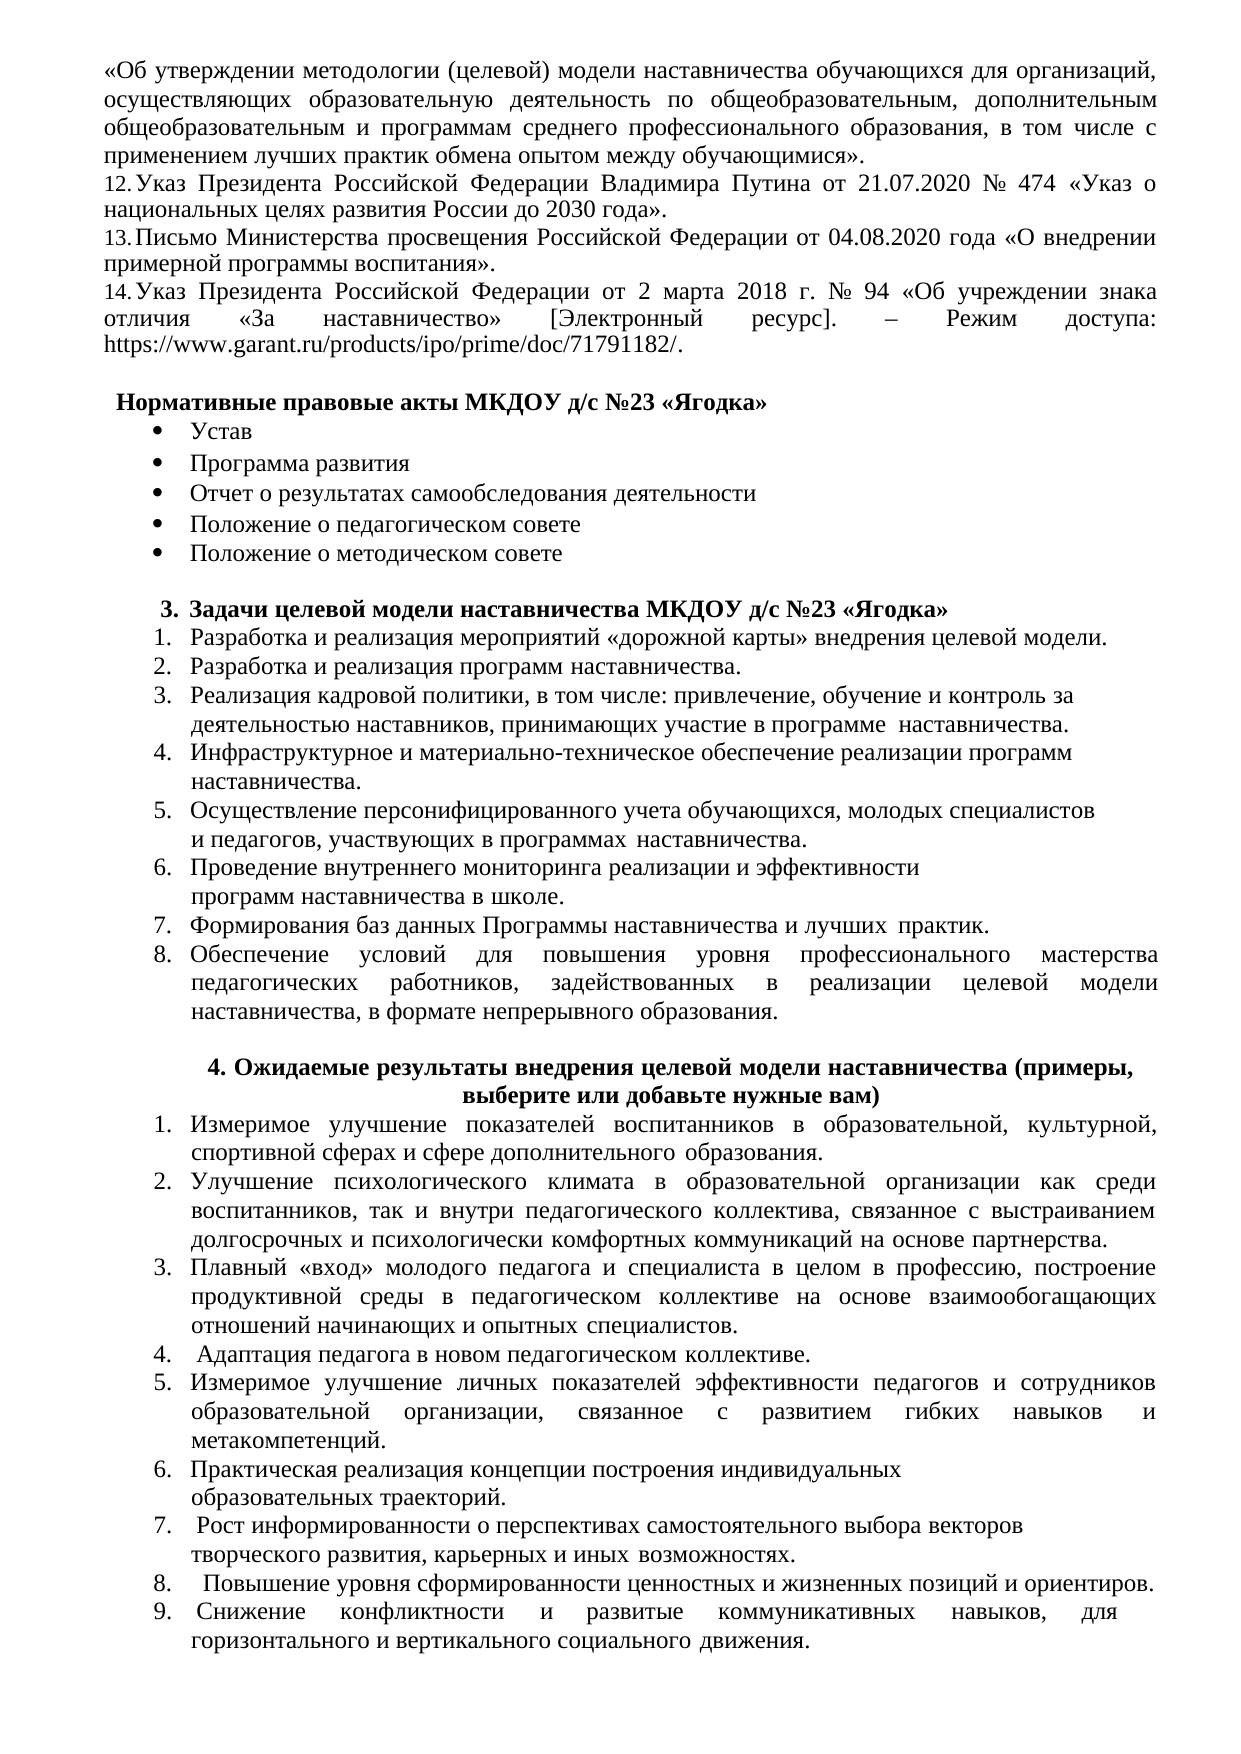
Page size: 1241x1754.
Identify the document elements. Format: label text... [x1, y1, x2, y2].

list Осуществление персонифицированного учета обучающихся, молодых специалистов и педагогов, участвующих в программах наставничества. [153, 795, 1115, 852]
list Разработка и реализация программ наставничества. [153, 651, 1228, 680]
text Нормативные правовые акты МКДОУ д/с №23 «Ягодка» [116, 387, 1228, 416]
text 4. Ожидаемые результаты внедрения целевой модели наставничества (примеры, выберите или добавьте нужные вам) [207, 1052, 1135, 1109]
list Формирования баз данных Программы наставничества и лучших практик. [153, 910, 1228, 939]
list Проведение внутреннего мониторинга реализации и эффективности программ наставничества в школе. [153, 852, 1029, 910]
list Практическая реализация концепции построения индивидуальных образовательных траекторий. [153, 1454, 1090, 1511]
list Отчет о результатах самообследования деятельности [153, 477, 1228, 508]
list Указ Президента Российской Федерации от 2 марта 2018 г. № 94 «Об учреждении знака отличия «За наставничество» [Электронный ресурс]. – Режим доступа: https://www.garant.ru/products/ipo/prime/doc/71791182/. [103, 279, 1157, 358]
list Реализация кадровой политики, в том числе: привлечение, обучение и контроль за деятельностью наставников, принимающих участие в программе наставничества. [153, 680, 1076, 737]
list Измеримое улучшение показателей воспитанников в образовательной, культурной, спортивной сферах и сфере дополнительного образования. [153, 1109, 1158, 1166]
list Инфраструктурное и материально-техническое обеспечение реализации программ наставничества. [153, 737, 1073, 795]
list Положение о педагогическом совете [153, 509, 1228, 538]
list Разработка и реализация мероприятий «дорожной карты» внедрения целевой модели. [153, 623, 1228, 651]
list Рост информированности о перспективах самостоятельного выбора векторов творческого развития, карьерных и иных возможностях. [153, 1511, 1025, 1568]
list Плавный «вход» молодого педагога и специалиста в целом в профессию, построение продуктивной среды в педагогическом коллективе на основе взаимообогащающих отношений начинающих и опытных специалистов. [153, 1252, 1157, 1339]
list Указ Президента Российской Федерации Владимира Путина от 21.07.2020 № 474 «Указ о национальных целях развития России до 2030 года». [103, 171, 1156, 223]
list Улучшение психологического климата в образовательной организации как среди воспитанников, так и внутри педагогического коллектива, связанное с выстраиванием долгосрочных и психологически комфортных коммуникаций на основе партнерства. [153, 1166, 1156, 1252]
list Повышение уровня сформированности ценностных и жизненных позиций и ориентиров. [153, 1568, 1228, 1596]
list Обеспечение условий для повышения уровня профессионального мастерства педагогических работников, задействованных в реализации целевой модели наставничества, в формате непрерывного образования. [153, 939, 1158, 1025]
list Письмо Министерства просвещения Российской Федерации от 04.08.2020 года «О внедрении примерной программы воспитания». [103, 224, 1157, 277]
list Программа развития [153, 447, 1228, 477]
list Снижение конфликтности и развитые коммуникативных навыков, для горизонтального и вертикального социального движения. [153, 1596, 1117, 1654]
text «Об утверждении методологии (целевой) модели наставничества обучающихся для организаций, осуществляющих образовательную деятельность по общеобразовательным, дополнительным общеобразовательным и программам среднего профессионального образования, в том числе с применением лучших практик обмена опытом между обучающимися». [103, 56, 1158, 169]
list Измеримое улучшение личных показателей эффективности педагогов и сотрудников образовательной организации, связанное с развитием гибких навыков и метакомпетенций. [153, 1367, 1156, 1454]
text 3. Задачи целевой модели наставничества МКДОУ д/с №23 «Ягодка» [160, 594, 1228, 623]
list Адаптация педагога в новом педагогическом коллективе. [153, 1339, 1228, 1367]
list Положение о методическом совете [153, 538, 1228, 567]
list Устав [153, 416, 1228, 445]
